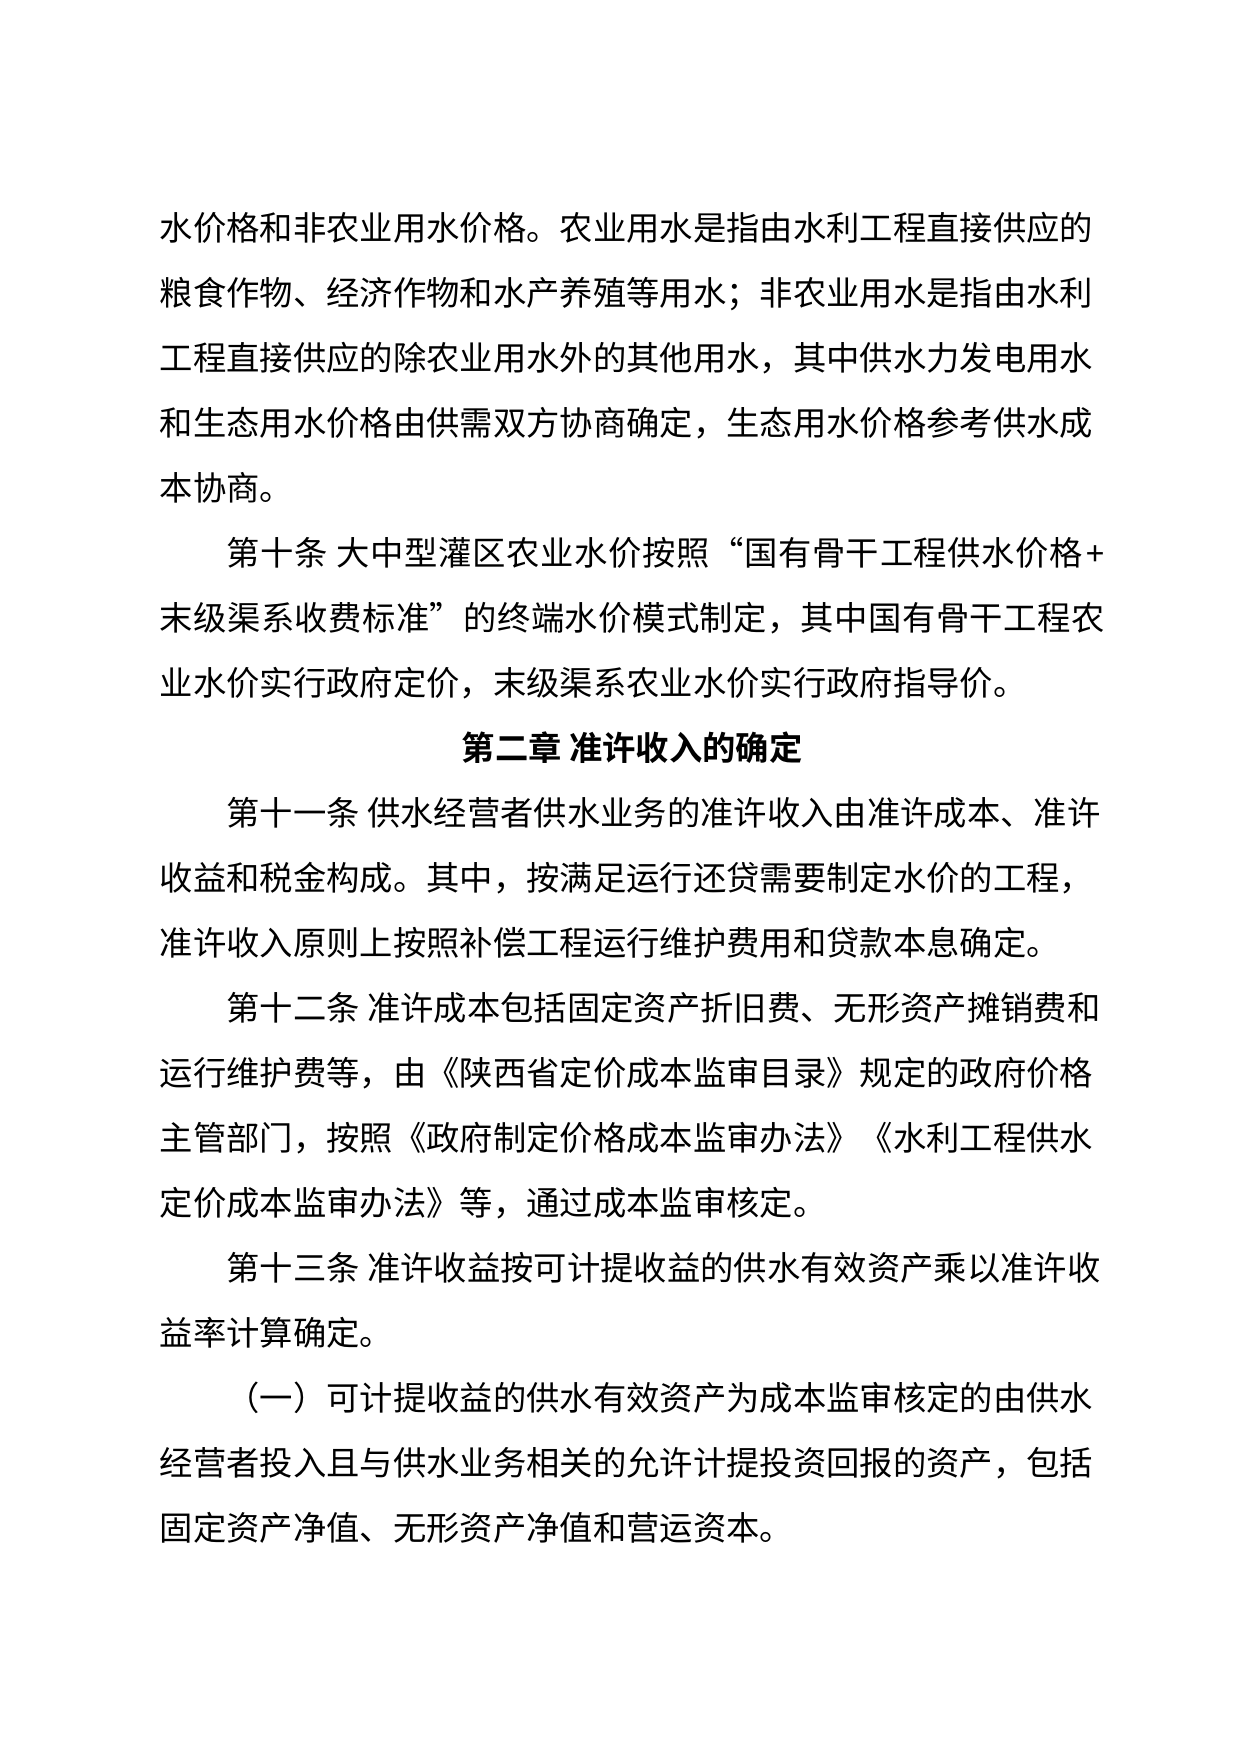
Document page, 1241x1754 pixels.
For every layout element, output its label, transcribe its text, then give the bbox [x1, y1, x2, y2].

text 第十一条 供水经营者供水业务的准许收入由准许成本、准许收益和税金构成。其中，按满足运行还贷需要制定水价的工程，准许收入原则上按照补偿工程运行维护费用和贷款本息确定。 [159, 778, 1104, 973]
text 第二章 准许收入的确定 [159, 713, 1104, 778]
text （一）可计提收益的供水有效资产为成本监审核定的由供水经营者投入且与供水业务相关的允许计提投资回报的资产，包括固定资产净值、无形资产净值和营运资本。 [159, 1363, 1104, 1558]
list 第十三条 准许收益按可计提收益的供水有效资产乘以准许收益率计算确定。 [159, 1233, 1104, 1363]
text 第十二条 准许成本包括固定资产折旧费、无形资产摊销费和 [159, 973, 1104, 1038]
text 运行维护费等，由《陕西省定价成本监审目录》规定的政府价格主管部门，按照《政府制定价格成本监审办法》《水利工程供水定价成本监审办法》等，通过成本监审核定。 [159, 1038, 1104, 1233]
text 水价格和非农业用水价格。农业用水是指由水利工程直接供应的粮食作物、经济作物和水产养殖等用水；非农业用水是指由水利工程直接供应的除农业用水外的其他用水，其中供水力发电用水和生态用水价格由供需双方协商确定，生态用水价格参考供水成本协商。 [159, 193, 1104, 518]
list 第十条 大中型灌区农业水价按照“国有骨干工程供水价格+末级渠系收费标准”的终端水价模式制定，其中国有骨干工程农业水价实行政府定价，末级渠系农业水价实行政府指导价。 [159, 518, 1104, 713]
